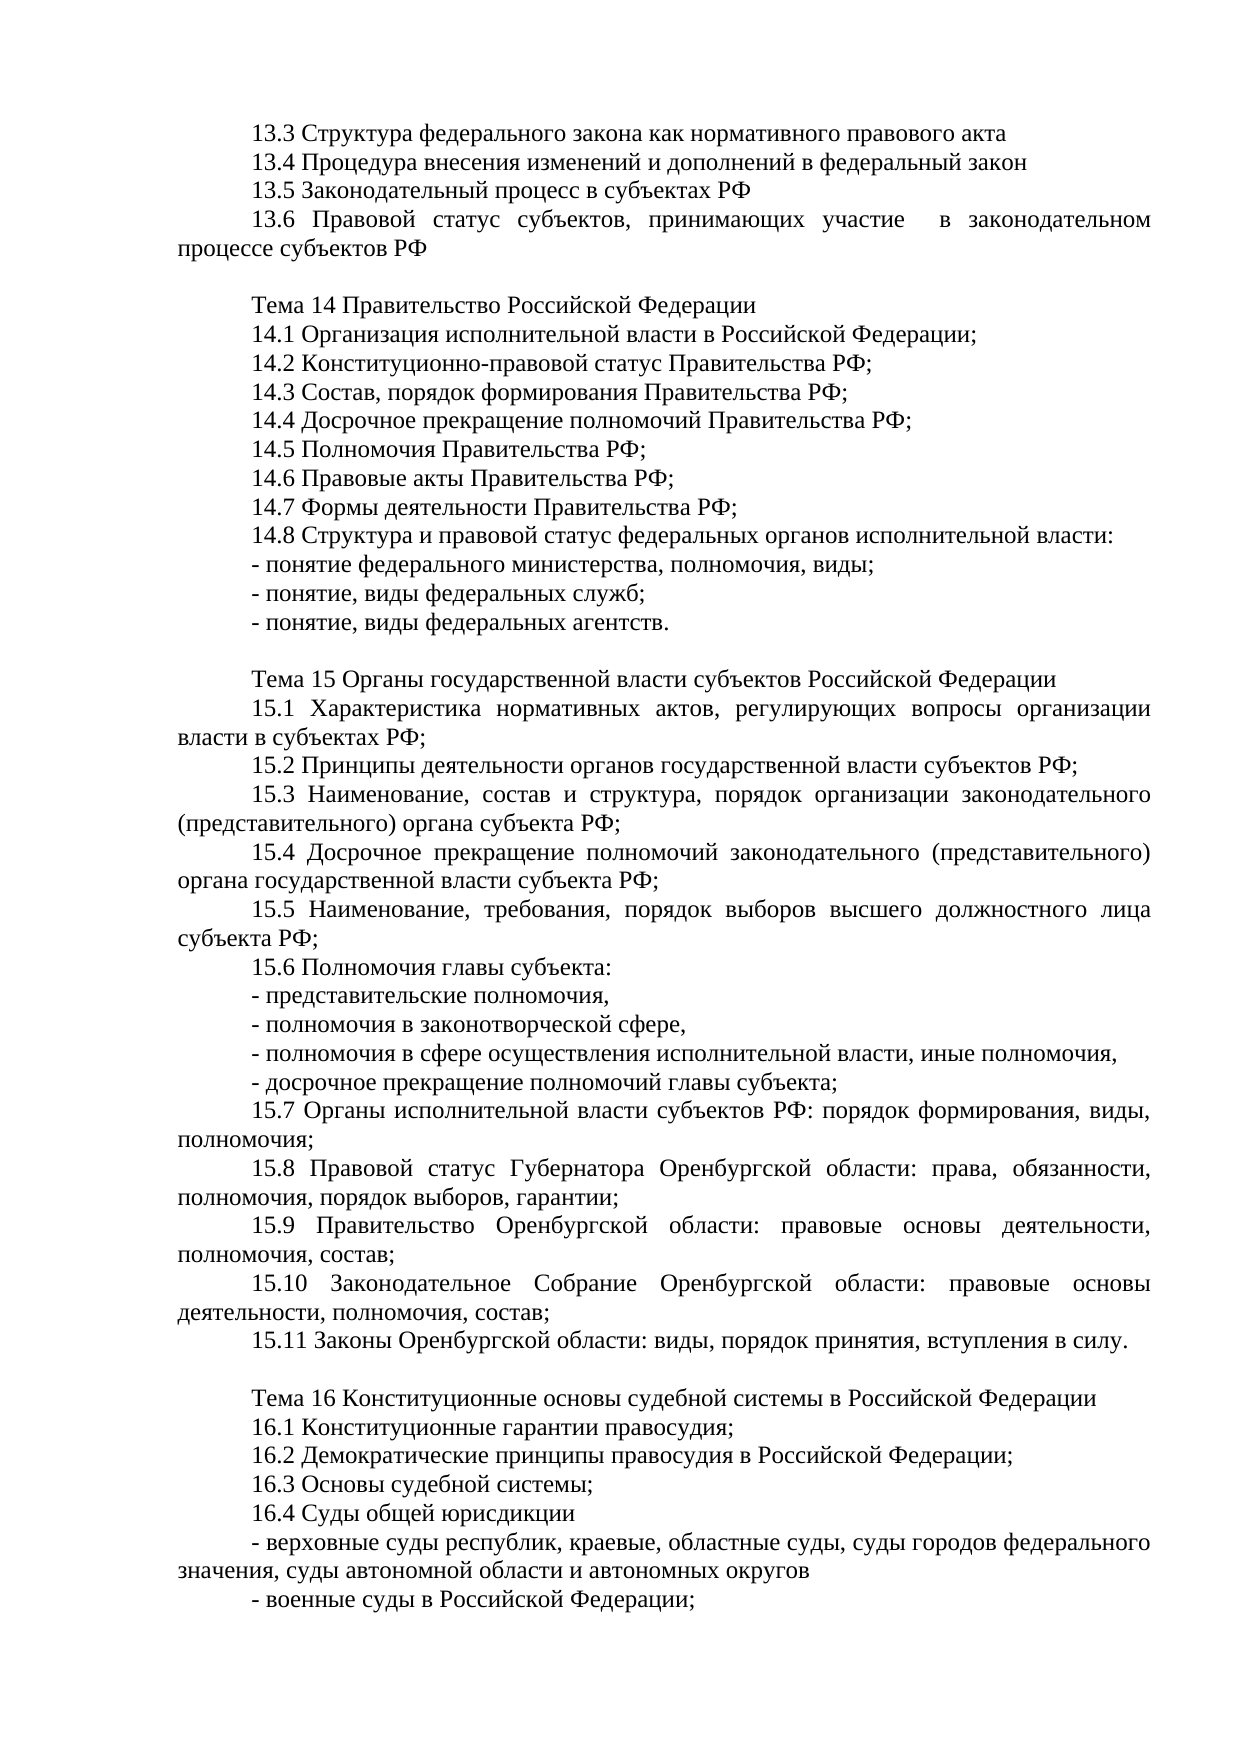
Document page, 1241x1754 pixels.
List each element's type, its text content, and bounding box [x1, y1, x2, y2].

text 15.7 Органы исполнительной власти субъектов РФ: порядок формирования, виды, полномочия; [177, 1096, 1152, 1153]
text - полномочия в законотворческой сфере, [177, 1009, 1152, 1038]
text - понятие, виды федеральных служб; [177, 578, 1152, 607]
text Тема 16 Конституционные основы судебной системы в Российской Федерации [177, 1383, 1152, 1412]
text Тема 15 Органы государственной власти субъектов Российской Федерации [177, 664, 1152, 693]
text - военные суды в Российской Федерации; [177, 1584, 1152, 1613]
text 16.1 Конституционные гарантии правосудия; [177, 1412, 1152, 1441]
text 15.11 Законы Оренбургской области: виды, порядок принятия, вступления в силу. [177, 1326, 1152, 1354]
text 16.3 Основы судебной системы; [177, 1469, 1152, 1498]
text 14.7 Формы деятельности Правительства РФ; [177, 492, 1152, 521]
text 15.6 Полномочия главы субъекта: [177, 952, 1152, 981]
text 13.5 Законодательный процесс в субъектах РФ [177, 176, 1152, 204]
text 13.4 Процедура внесения изменений и дополнений в федеральный закон [177, 147, 1152, 176]
text - представительские полномочия, [177, 981, 1152, 1009]
text - досрочное прекращение полномочий главы субъекта; [177, 1067, 1152, 1096]
text 14.4 Досрочное прекращение полномочий Правительства РФ; [177, 406, 1152, 434]
text 15.1 Характеристика нормативных актов, регулирующих вопросы организации власти в субъектах РФ; [177, 693, 1152, 751]
text 13.6 Правовой статус субъектов, принимающих участие в законодательном процессе субъектов РФ [177, 204, 1152, 262]
text 14.6 Правовые акты Правительства РФ; [177, 463, 1152, 492]
text 15.10 Законодательное Собрание Оренбургской области: правовые основы деятельности, полномочия, состав; [177, 1268, 1152, 1326]
text 15.2 Принципы деятельности органов государственной власти субъектов РФ; [177, 751, 1152, 779]
text - полномочия в сфере осуществления исполнительной власти, иные полномочия, [177, 1038, 1152, 1067]
text 14.2 Конституционно-правовой статус Правительства РФ; [177, 348, 1152, 377]
text 14.1 Организация исполнительной власти в Российской Федерации; [177, 319, 1152, 348]
text - понятие федерального министерства, полномочия, виды; [177, 549, 1152, 578]
text 15.5 Наименование, требования, порядок выборов высшего должностного лица субъекта РФ; [177, 894, 1152, 952]
text 13.3 Структура федерального закона как нормативного правового акта [177, 118, 1152, 147]
text 14.5 Полномочия Правительства РФ; [177, 434, 1152, 463]
text 16.4 Суды общей юрисдикции [177, 1498, 1152, 1527]
text Тема 14 Правительство Российской Федерации [177, 291, 1152, 319]
text 15.4 Досрочное прекращение полномочий законодательного (представительного) органа государственной власти субъекта РФ; [177, 837, 1152, 894]
text - понятие, виды федеральных агентств. [177, 607, 1152, 636]
text 15.3 Наименование, состав и структура, порядок организации законодательного (представительного) органа субъекта РФ; [177, 779, 1152, 837]
text 14.3 Состав, порядок формирования Правительства РФ; [177, 377, 1152, 406]
text 15.9 Правительство Оренбургской области: правовые основы деятельности, полномочия, состав; [177, 1211, 1152, 1268]
text 16.2 Демократические принципы правосудия в Российской Федерации; [177, 1441, 1152, 1469]
text - верховные суды республик, краевые, областные суды, суды городов федерального значения, суды автономной области и автономных округов [177, 1527, 1152, 1584]
text 15.8 Правовой статус Губернатора Оренбургской области: права, обязанности, полномочия, порядок выборов, гарантии; [177, 1153, 1152, 1211]
text 14.8 Структура и правовой статус федеральных органов исполнительной власти: [177, 521, 1152, 549]
